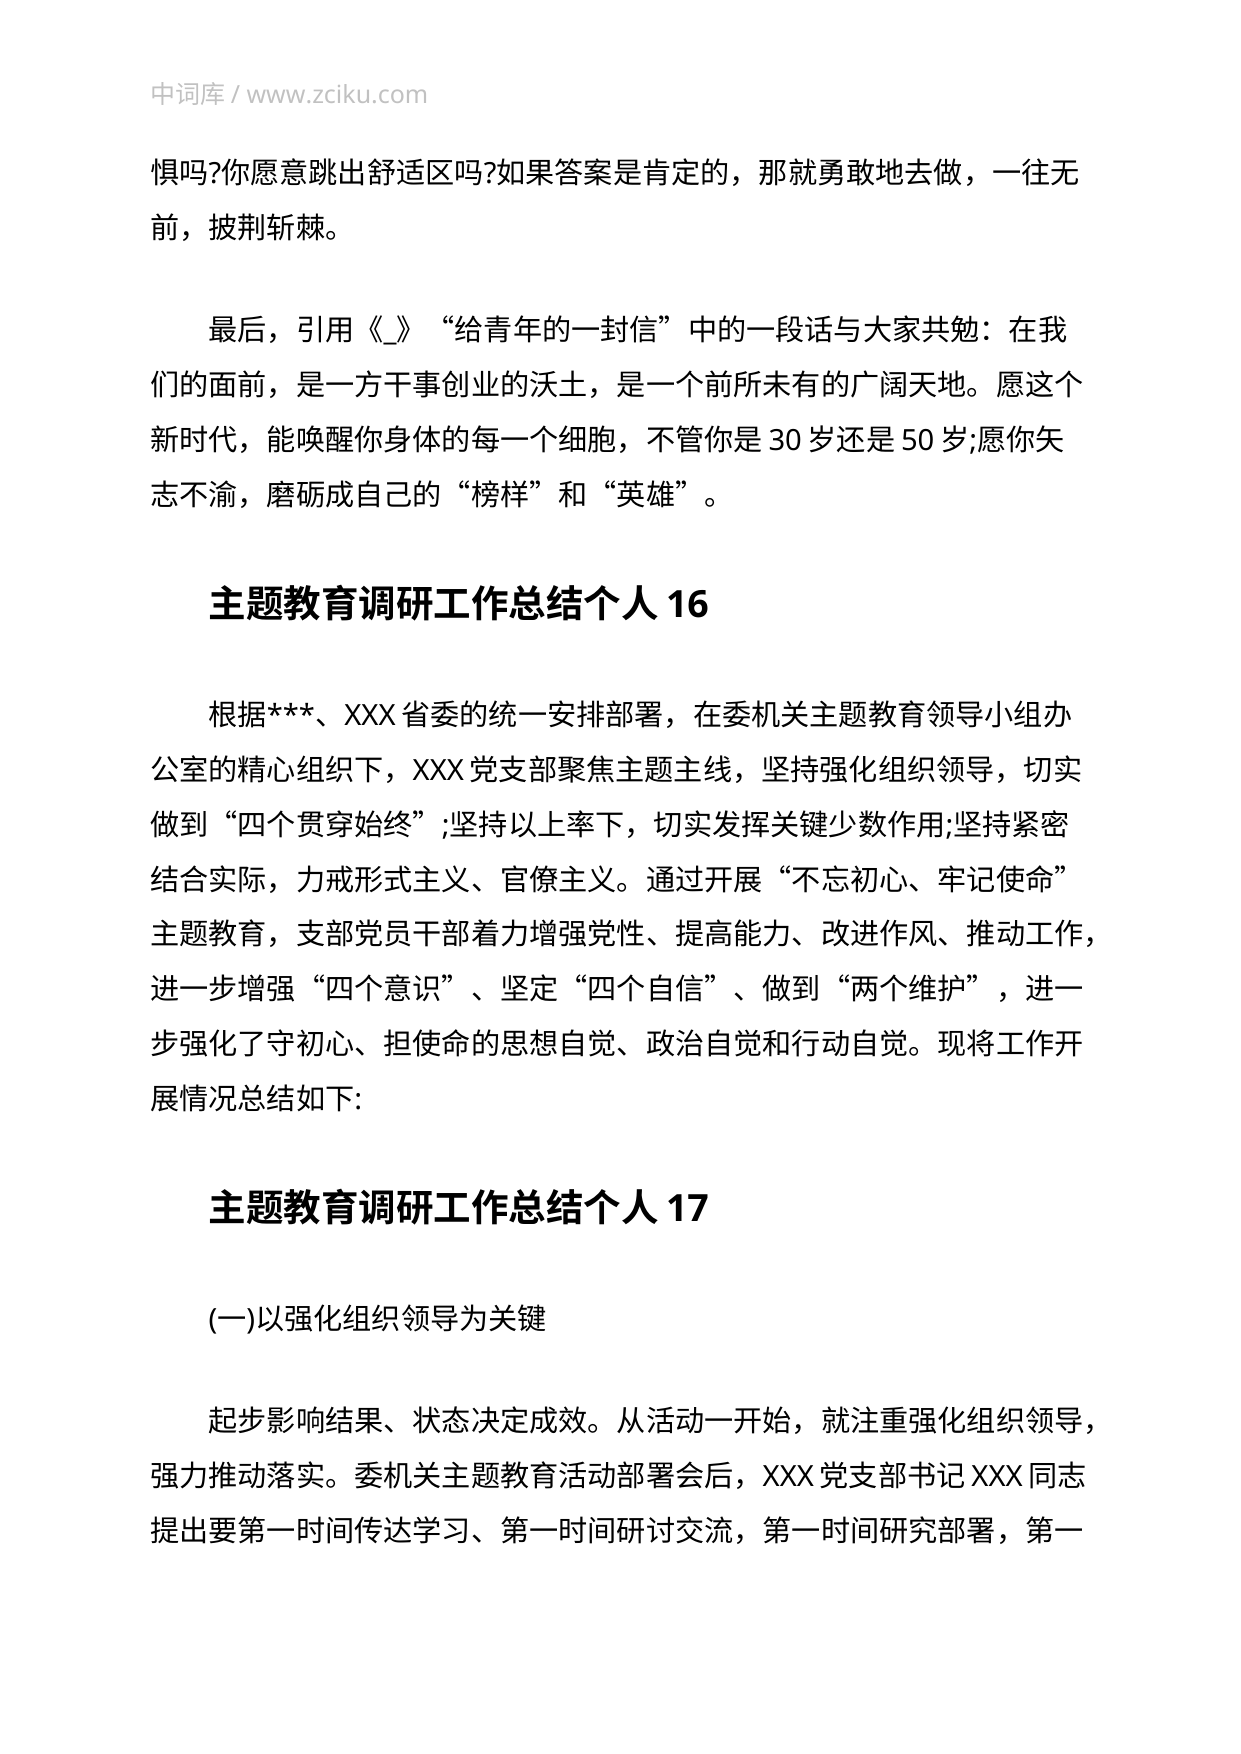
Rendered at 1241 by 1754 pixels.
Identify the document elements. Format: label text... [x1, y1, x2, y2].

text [150, 150, 1090, 247]
text 主题教育调研工作总结个人16 [150, 573, 1090, 628]
text 最后，引用《_》“给青年的一封信”中的一段话与大家共勉：在我们的面前，是一方干事创业的沃土，是一个前所未有的广阔天地。愿这个新时代，能唤醒你身体的每一个细胞，不管你是30岁还是50岁;愿你矢志不渝，磨砺成自己的“榜样”和“英雄”。 [150, 307, 1090, 514]
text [150, 1397, 1090, 1549]
text 主题教育调研工作总结个人17 [150, 1178, 1090, 1232]
text (一)以强化组织领导为关键 [150, 1295, 1090, 1338]
text 根据***、XXX省委的统一安排部署，在委机关主题教育领导小组办公室的精心组织下，XXX党支部聚焦主题主线，坚持强化组织领导，切实做到“四个贯穿始终”;坚持以上率下，切实发挥关键少数作用;坚持紧密结合实际，力戒形式主义、官僚主义。通过开展“不忘初心、牢记使命”主题教育，支部党员干部着力增强党性、提高能力、改进作风、推动工作，进一步增强“四个意识”、坚定“四个自信”、做到“两个维护”，进一步强化了守初心、担使命的思想自觉、政治自觉和行动自觉。现将工作开展情况总结如下: [150, 691, 1090, 1118]
